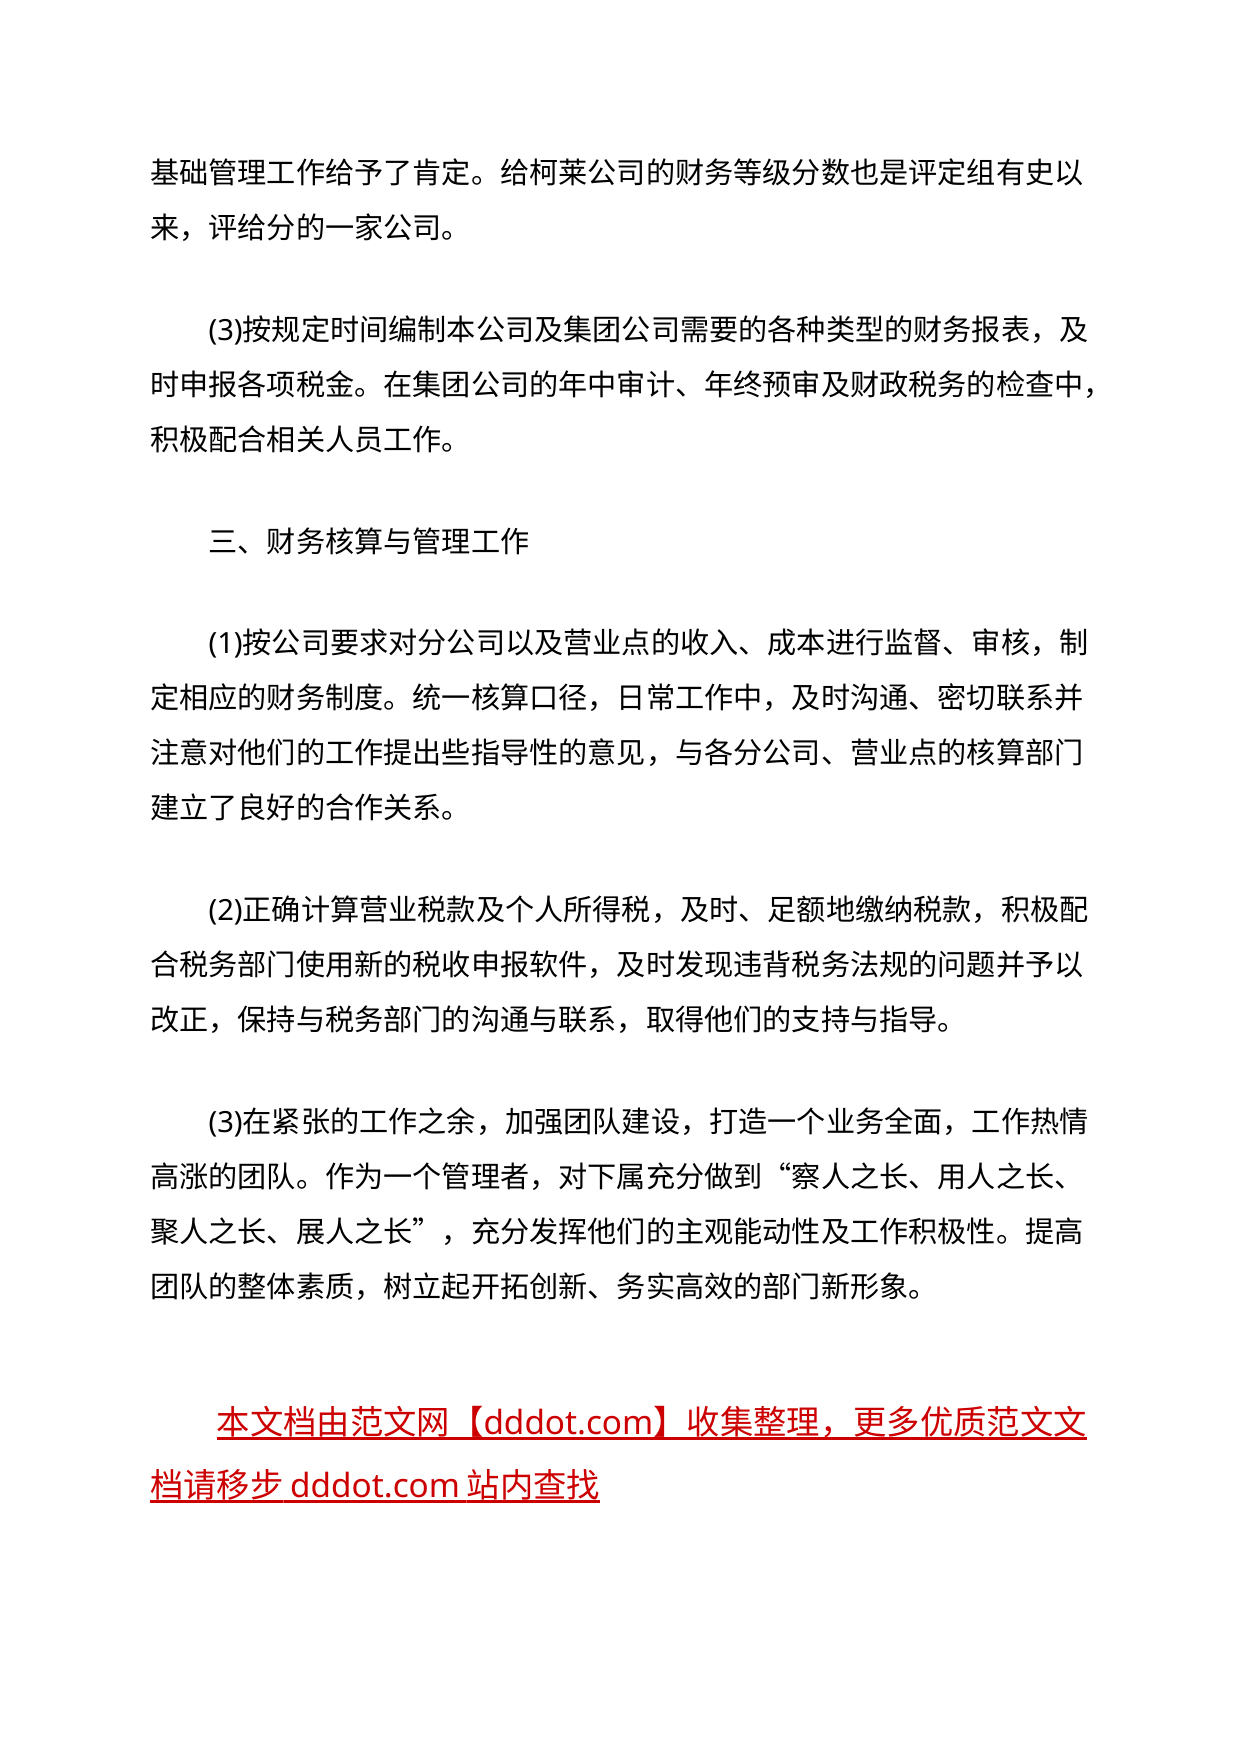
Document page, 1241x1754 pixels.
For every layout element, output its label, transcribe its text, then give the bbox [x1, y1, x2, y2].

text (3)在紧张的工作之余，加强团队建设，打造一个业务全面，工作热情高涨的团队。作为一个管理者，对下属充分做到“察人之长、用人之长、聚人之长、展人之长”，充分发挥他们的主观能动性及工作积极性。提高团队的整体素质，树立起开拓创新、务实高效的部门新形象。 [150, 1098, 1090, 1305]
text (2)正确计算营业税款及个人所得税，及时、足额地缴纳税款，积极配合税务部门使用新的税收申报软件，及时发现违背税务法规的问题并予以改正，保持与税务部门的沟通与联系，取得他们的支持与指导。 [150, 887, 1090, 1039]
text (3)按规定时间编制本公司及集团公司需要的各种类型的财务报表，及时申报各项税金。在集团公司的年中审计、年终预审及财政税务的检查中，积极配合相关人员工作。 [150, 307, 1090, 459]
text 本文档由范文网【dddot.com】收集整理，更多优质范文文档请移步dddot.com站内查找 [150, 1396, 1090, 1507]
text (1)按公司要求对分公司以及营业点的收入、成本进行监督、审核，制定相应的财务制度。统一核算口径，日常工作中，及时沟通、密切联系并注意对他们的工作提出些指导性的意见，与各分公司、营业点的核算部门建立了良好的合作关系。 [150, 620, 1090, 827]
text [150, 150, 1090, 247]
text 三、财务核算与管理工作 [150, 518, 1090, 561]
